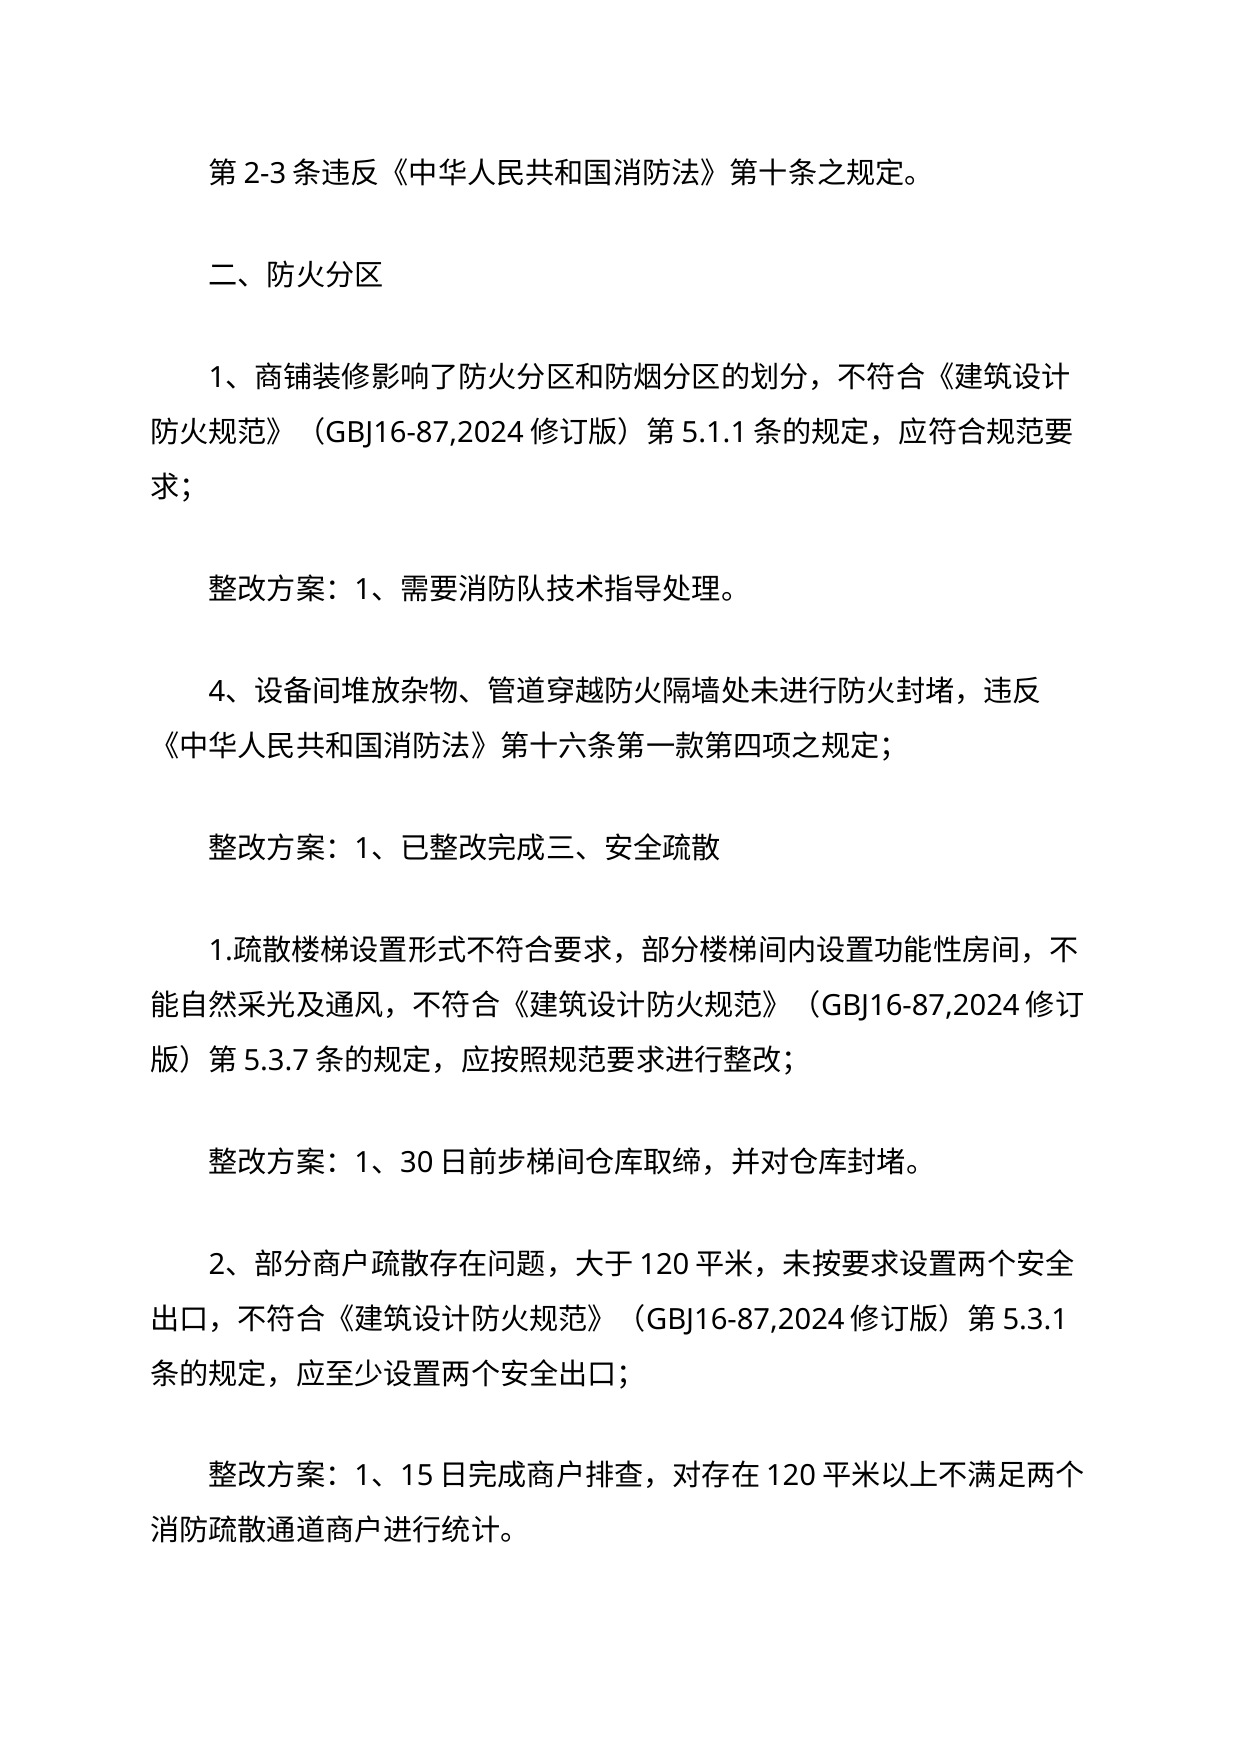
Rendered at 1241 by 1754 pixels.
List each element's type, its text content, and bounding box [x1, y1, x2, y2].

text 整改方案：1、需要消防队技术指导处理。 [150, 566, 1090, 608]
text 二、防火分区 [150, 252, 1090, 294]
text 整改方案：1、已整改完成三、安全疏散 [150, 824, 1090, 867]
text 1.疏散楼梯设置形式不符合要求，部分楼梯间内设置功能性房间，不能自然采光及通风，不符合《建筑设计防火规范》（GBJ16-87,2024修订版）第5.3.7条的规定，应按照规范要求进行整改； [150, 926, 1090, 1079]
text 第2-3条违反《中华人民共和国消防法》第十条之规定。 [150, 150, 1090, 192]
text 整改方案：1、30日前步梯间仓库取缔，并对仓库封堵。 [150, 1138, 1090, 1181]
text 1、商铺装修影响了防火分区和防烟分区的划分，不符合《建筑设计防火规范》（GBJ16-87,2024修订版）第5.1.1条的规定，应符合规范要求； [150, 354, 1090, 506]
text 整改方案：1、15日完成商户排查，对存在120平米以上不满足两个消防疏散通道商户进行统计。 [150, 1452, 1090, 1549]
text 2、部分商户疏散存在问题，大于120平米，未按要求设置两个安全出口，不符合《建筑设计防火规范》（GBJ16-87,2024修订版）第5.3.1条的规定，应至少设置两个安全出口； [150, 1240, 1090, 1392]
text 4、设备间堆放杂物、管道穿越防火隔墙处未进行防火封堵，违反《中华人民共和国消防法》第十六条第一款第四项之规定； [150, 667, 1090, 765]
